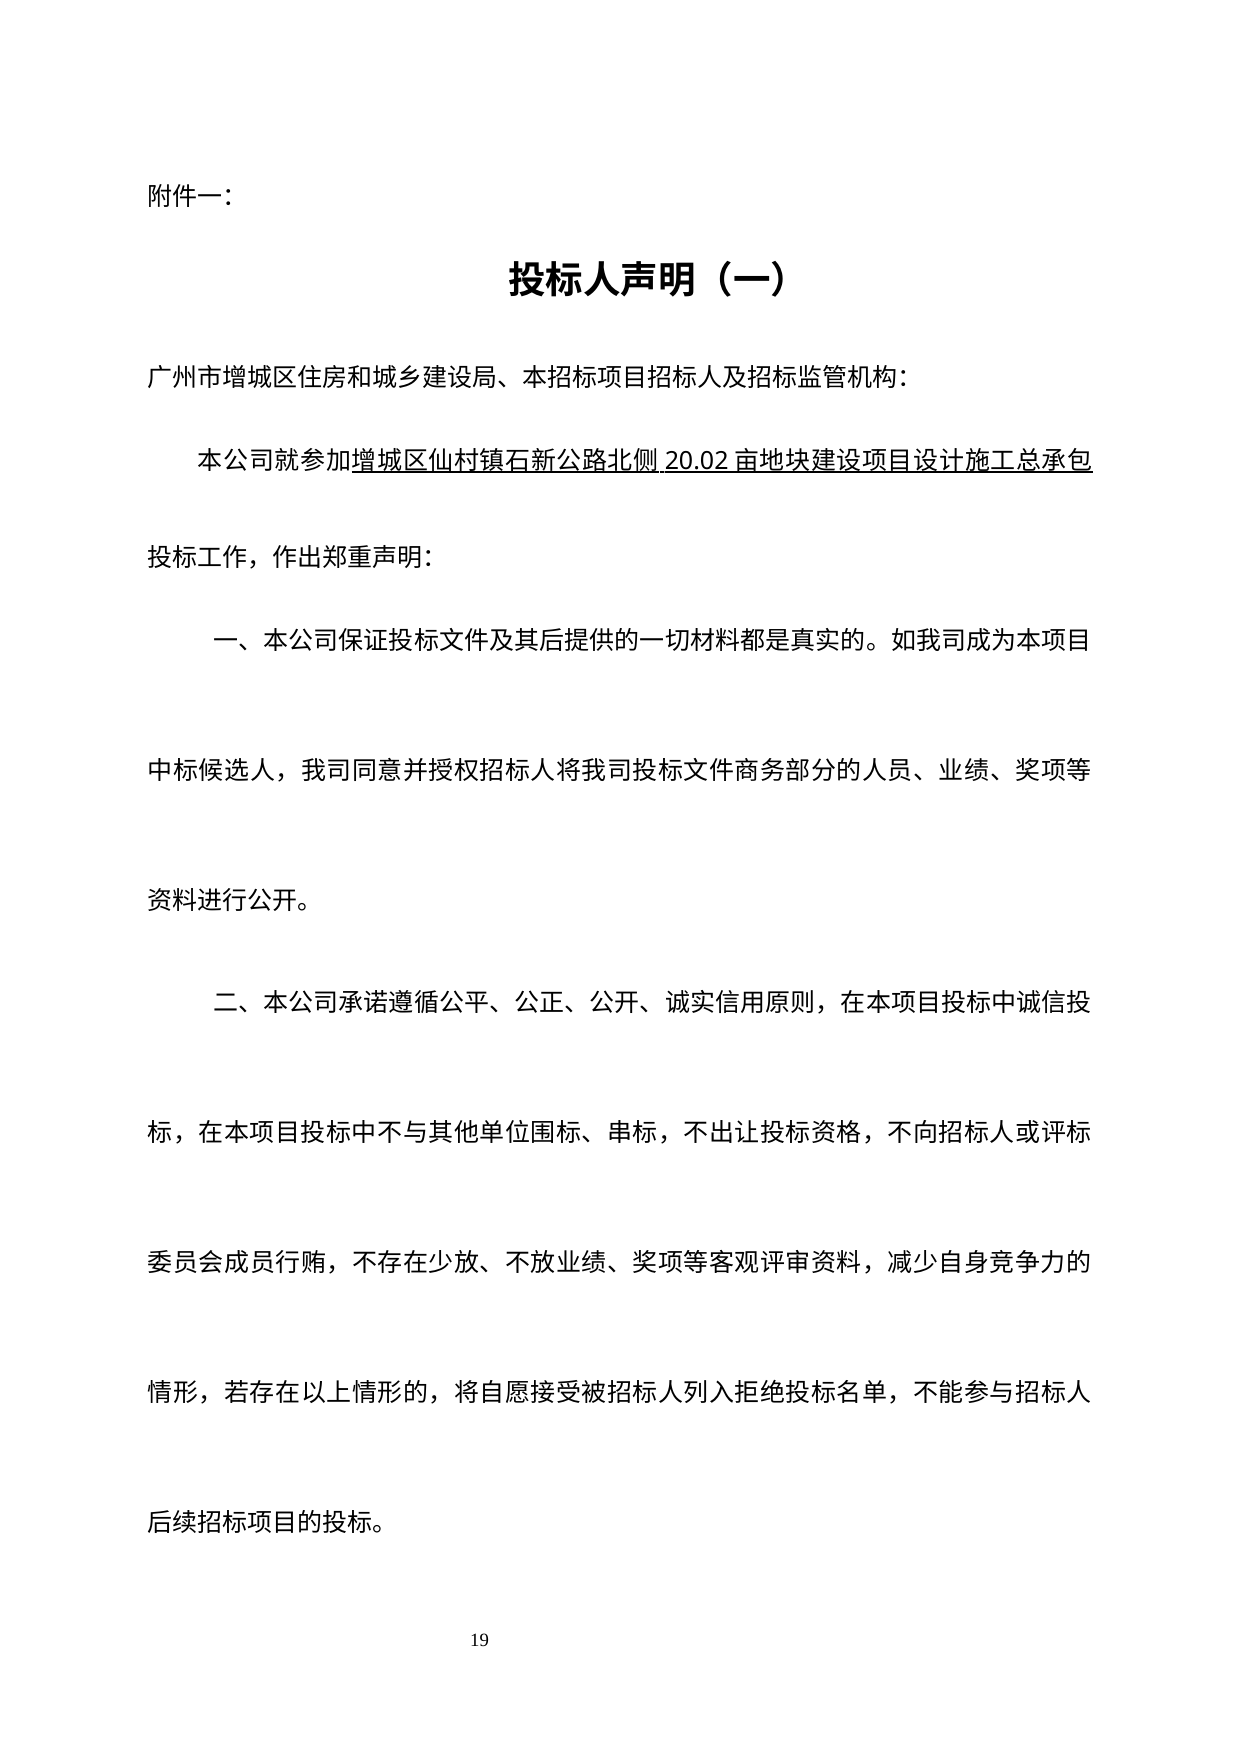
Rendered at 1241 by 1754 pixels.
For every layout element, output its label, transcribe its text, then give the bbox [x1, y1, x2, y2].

text 广州市增城区住房和城乡建设局、本招标项目招标人及招标监管机构： [148, 343, 1093, 408]
text 本公司就参加增城区仙村镇石新公路北侧20.02亩地块建设项目设计施工总承包投标工作，作出郑重声明： [148, 426, 1093, 588]
text 附件一： [148, 162, 1093, 227]
text 投标人声明（一） [148, 245, 1093, 310]
text 二、本公司承诺遵循公平、公正、公开、诚实信用原则，在本项目投标中诚信投标，在本项目投标中不与其他单位围标、串标，不出让投标资格，不向招标人或评标委员会成员行贿，不存在少放、不放业绩、奖项等客观评审资料，减少自身竞争力的情形，若存在以上情形的，将自愿接受被招标人列入拒绝投标名单，不能参与招标人后续招标项目的投标。 [148, 968, 1093, 1553]
text 一、本公司保证投标文件及其后提供的一切材料都是真实的。如我司成为本项目中标候选人，我司同意并授权招标人将我司投标文件商务部分的人员、业绩、奖项等资料进行公开。 [148, 606, 1093, 931]
